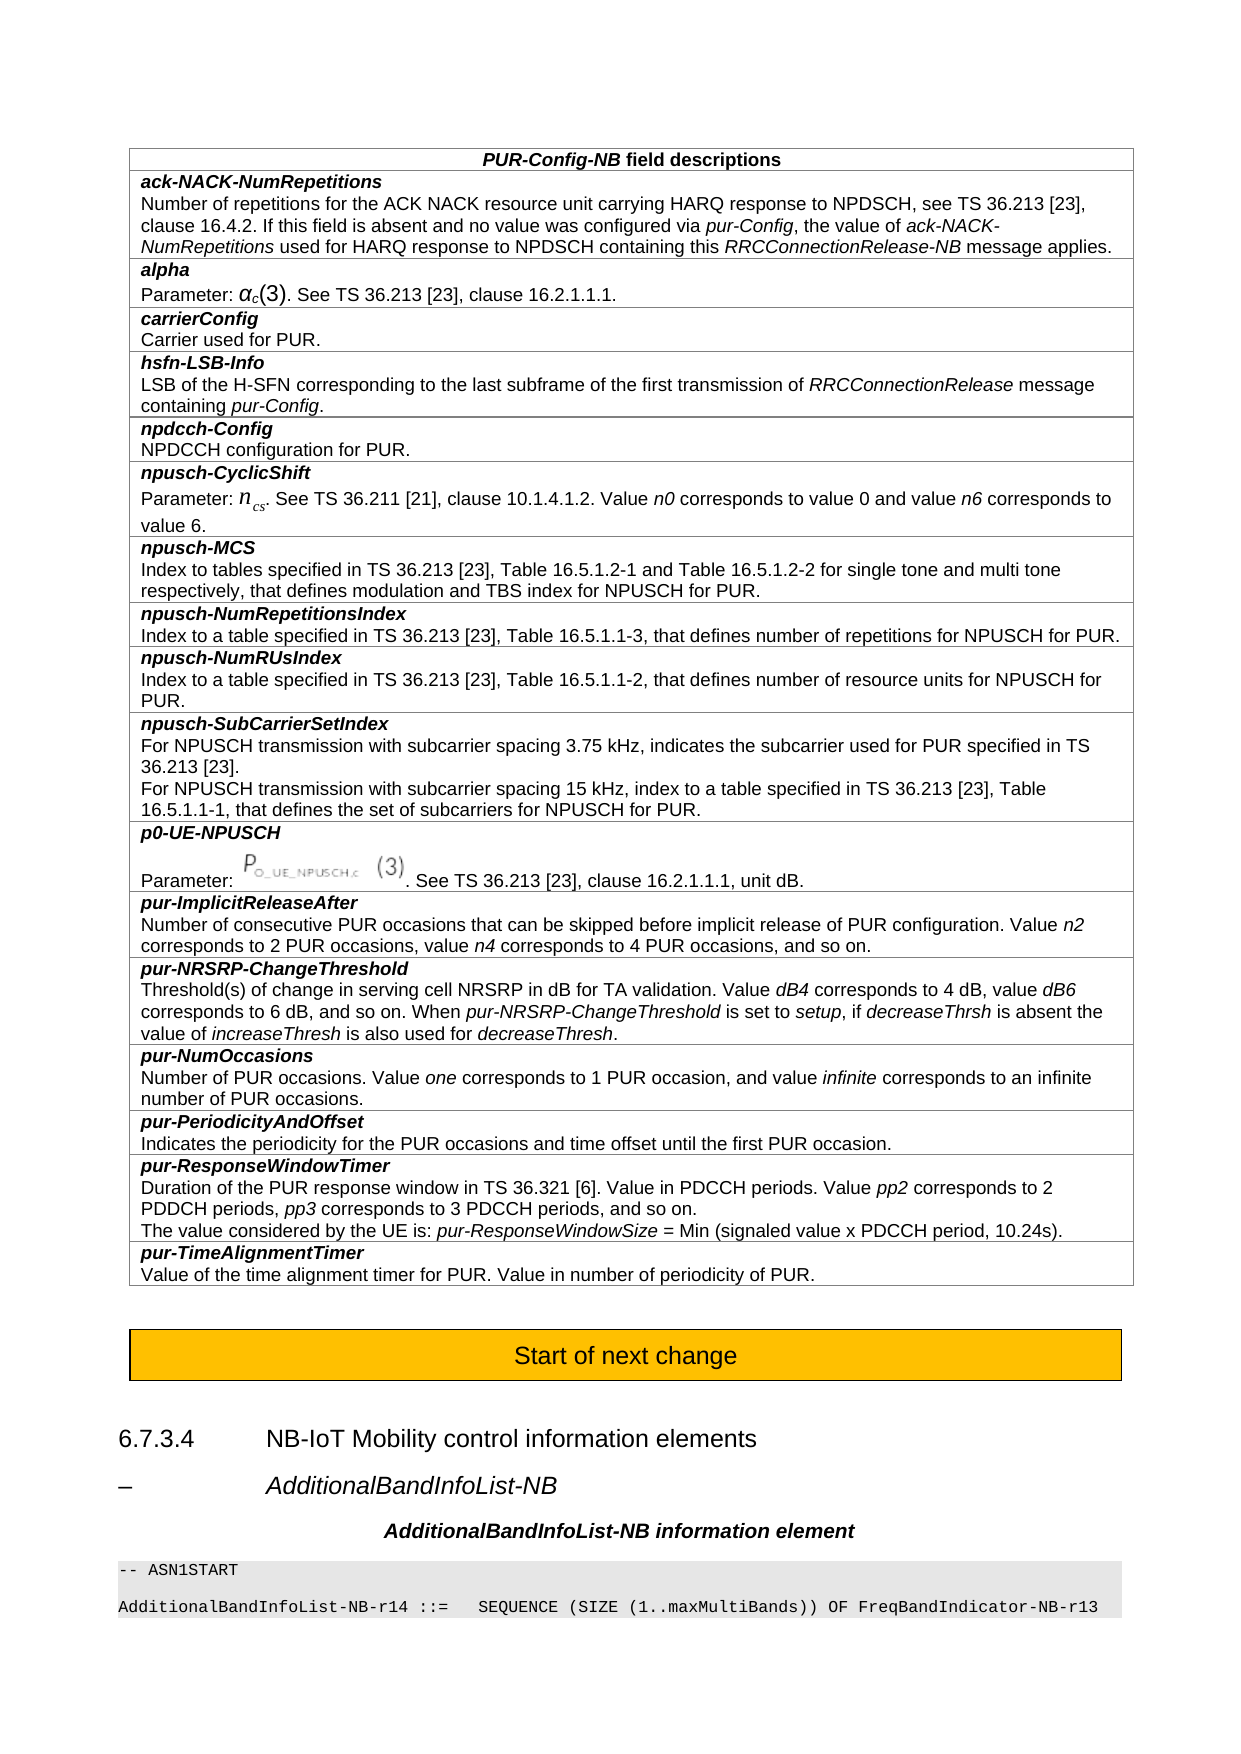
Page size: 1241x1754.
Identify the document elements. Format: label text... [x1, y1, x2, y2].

table_cell npusch-MCS Index to tables specified in TS 36.213 [23], Table 16.5.1.2-1 and Table 16.5.1.2-2 for single tone and multi tone respectively, that defines modulation and TBS index for NPUSCH for PUR. [130, 537, 1133, 602]
subtitle 6.7.3.4 NB-IoT Mobility control information elements [118, 1424, 1122, 1452]
table_cell pur-NRSRP-ChangeThreshold Threshold(s) of change in serving cell NRSRP in dB for TA validation. Value dB4 corresponds to 4 dB, value dB6 corresponds to 6 dB, and so on. When pur-NRSRP-ChangeThreshold is set to setup, if decreaseThrsh is absent the value of increaseThresh is also used for decreaseThresh. [130, 958, 1133, 1044]
table_cell pur-ImplicitReleaseAfter Number of consecutive PUR occasions that can be skipped before implicit release of PUR configuration. Value n2 corresponds to 2 PUR occasions, value n4 corresponds to 4 PUR occasions, and so on. [130, 892, 1133, 957]
table_header PUR-Config-NB field descriptions [130, 149, 1133, 170]
table_cell alpha Parameter: αc(3). See TS 36.213 [23], clause 16.2.1.1.1. [130, 259, 1133, 307]
table_cell npusch-NumRepetitionsIndex Index to a table specified in TS 36.213 [23], Table 16.5.1.1-3, that defines number of repetitions for NPUSCH for PUR. [130, 603, 1133, 646]
table_cell carrierConfig Carrier used for PUR. [130, 308, 1133, 351]
table_cell hsfn-LSB-Info LSB of the H-SFN corresponding to the last subframe of the first transmission of RRCConnectionRelease message containing pur-Config. [130, 352, 1133, 416]
text AdditionalBandInfoList-NB information element [118, 1519, 1122, 1543]
table_cell pur-TimeAlignmentTimer Value of the time alignment timer for PUR. Value in number of periodicity of PUR. [130, 1242, 1133, 1285]
table_cell pur-PeriodicityAndOffset Indicates the periodicity for the PUR occasions and time offset until the first PUR occasion. [130, 1111, 1133, 1154]
subtitle – AdditionalBandInfoList-NB [118, 1471, 1122, 1500]
table_header Start of next change [131, 1330, 1121, 1380]
table_cell ack-NACK-NumRepetitions Number of repetitions for the ACK NACK resource unit carrying HARQ response to NPDSCH, see TS 36.213 [23], clause 16.4.2. If this field is absent and no value was configured via pur-Config, the value of ack-NACK-NumRepetitions used for HARQ response to NPDSCH containing this RRCConnectionRelease-NB message applies. [130, 171, 1133, 258]
table_cell p0-UE-NPUSCH Parameter: . See TS 36.213 [23], clause 16.2.1.1.1, unit dB. [130, 822, 1133, 891]
table_cell pur-NumOccasions Number of PUR occasions. Value one corresponds to 1 PUR occasion, and value infinite corresponds to an infinite number of PUR occasions. [130, 1045, 1133, 1110]
text -- ASN1START [118, 1561, 1122, 1580]
table_cell npusch-NumRUsIndex Index to a table specified in TS 36.213 [23], Table 16.5.1.1-2, that defines number of resource units for NPUSCH for PUR. [130, 647, 1133, 712]
table_cell npusch-SubCarrierSetIndex For NPUSCH transmission with subcarrier spacing 3.75 kHz, indicates the subcarrier used for PUR specified in TS 36.213 [23]. For NPUSCH transmission with subcarrier spacing 15 kHz, index to a table specified in TS 36.213 [23], Table 16.5.1.1-1, that defines the set of subcarriers for NPUSCH for PUR. [130, 713, 1133, 821]
text AdditionalBandInfoList-NB-r14 ::= SEQUENCE (SIZE (1..maxMultiBands)) OF FreqBandIndicator-NB-r13 [118, 1599, 1122, 1618]
table_cell npusch-CyclicShift Parameter: . See TS 36.211 [21], clause 10.1.4.1.2. Value n0 corresponds to value 0 and value n6 corresponds to value 6. [130, 462, 1133, 536]
table_cell npdcch-Config NPDCCH configuration for PUR. [130, 418, 1133, 461]
table_cell pur-ResponseWindowTimer Duration of the PUR response window in TS 36.321 [6]. Value in PDCCH periods. Value pp2 corresponds to 2 PDDCH periods, pp3 corresponds to 3 PDCCH periods, and so on. The value considered by the UE is: pur-ResponseWindowSize = Min (signaled value x PDCCH period, 10.24s). [130, 1155, 1133, 1241]
